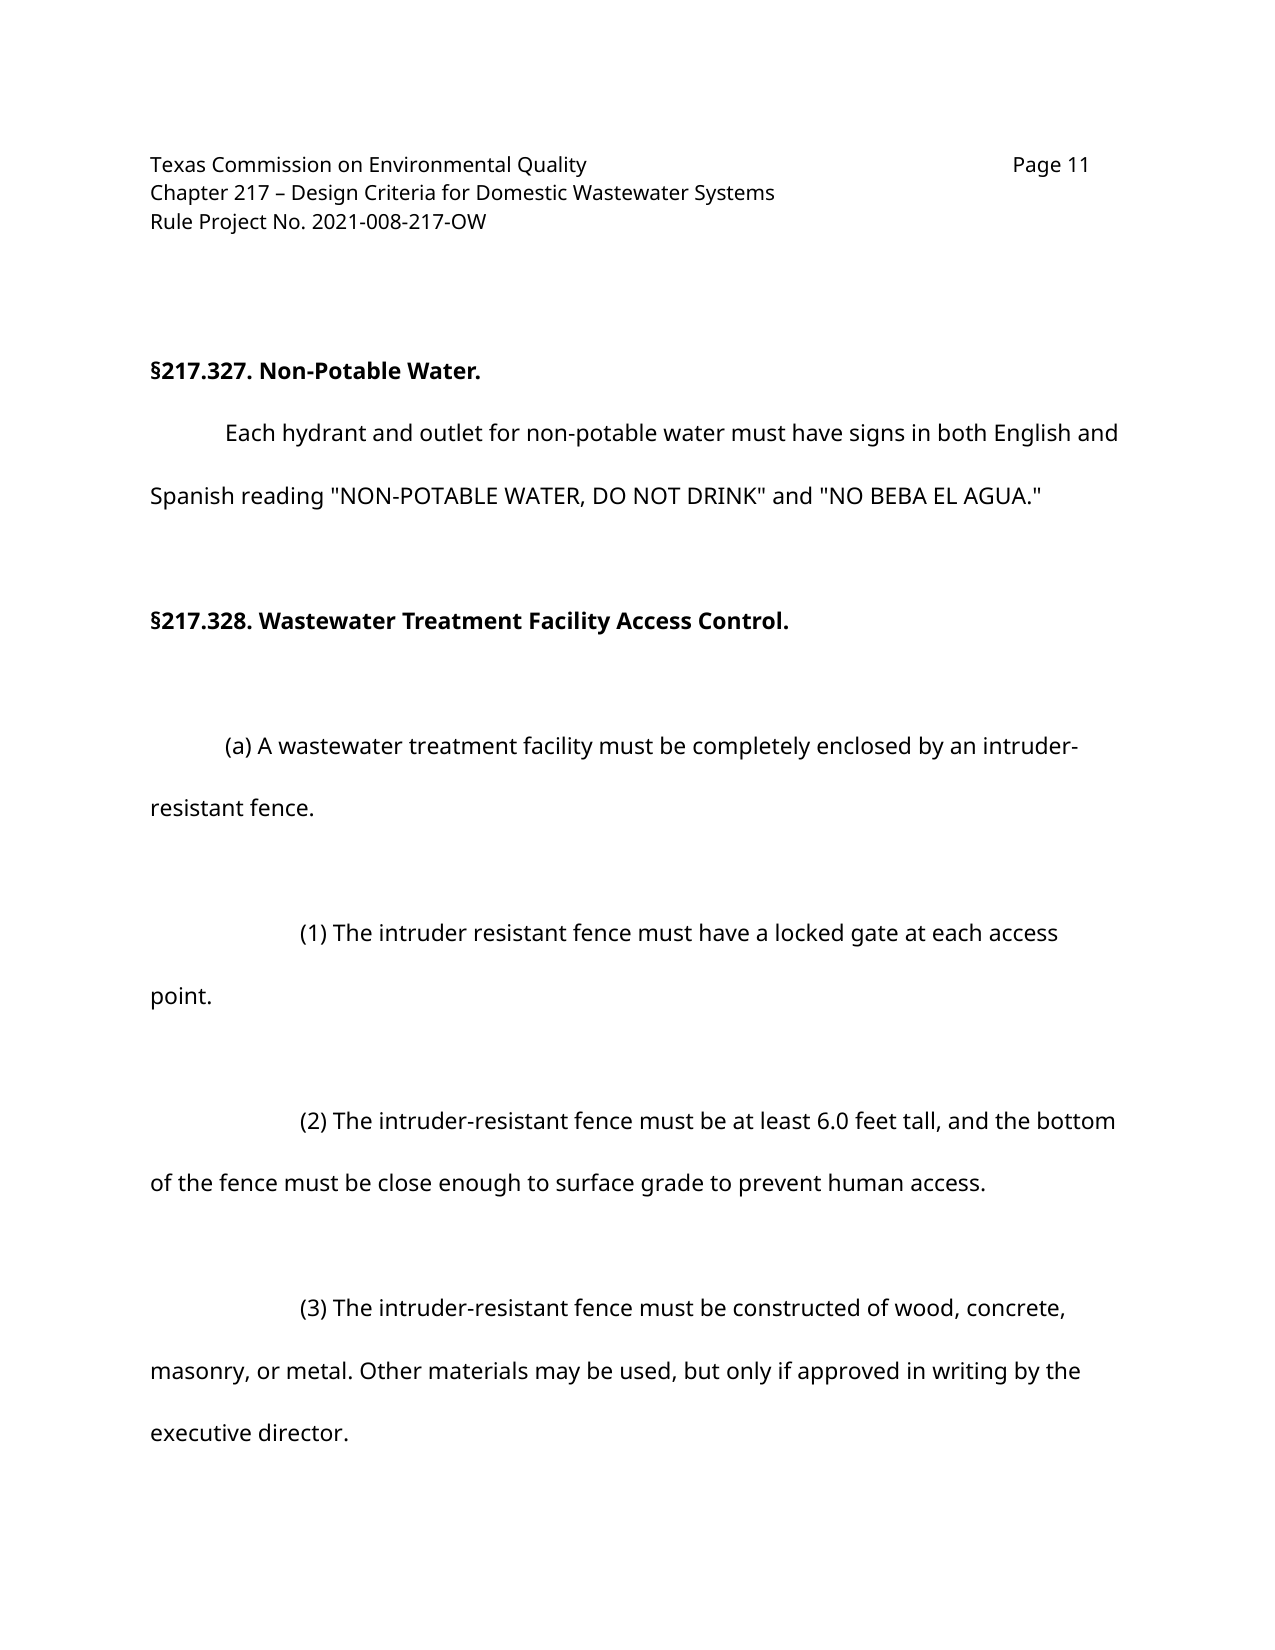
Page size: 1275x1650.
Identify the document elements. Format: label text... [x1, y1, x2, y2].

text (1) The intruder resistant fence must have a locked gate at each access point. [150, 917, 1125, 1011]
text (3) The intruder-resistant fence must be constructed of wood, concrete, masonry, or metal. Other materials may be used, but only if approved in writing by the executive director. [150, 1292, 1125, 1448]
text (2) The intruder-resistant fence must be at least 6.0 feet tall, and the bottom of the fence must be close enough to surface grade to prevent human access. [150, 1105, 1125, 1198]
text Each hydrant and outlet for non-potable water must have signs in both English and Spanish reading "NON-POTABLE WATER, DO NOT DRINK" and "NO BEBA EL AGUA." [150, 417, 1125, 511]
text §217.327. Non-Potable Water. [150, 355, 1125, 386]
text §217.328. Wastewater Treatment Facility Access Control. [150, 605, 1125, 636]
text (a) A wastewater treatment facility must be completely enclosed by an intruder-resistant fence. [150, 730, 1125, 823]
